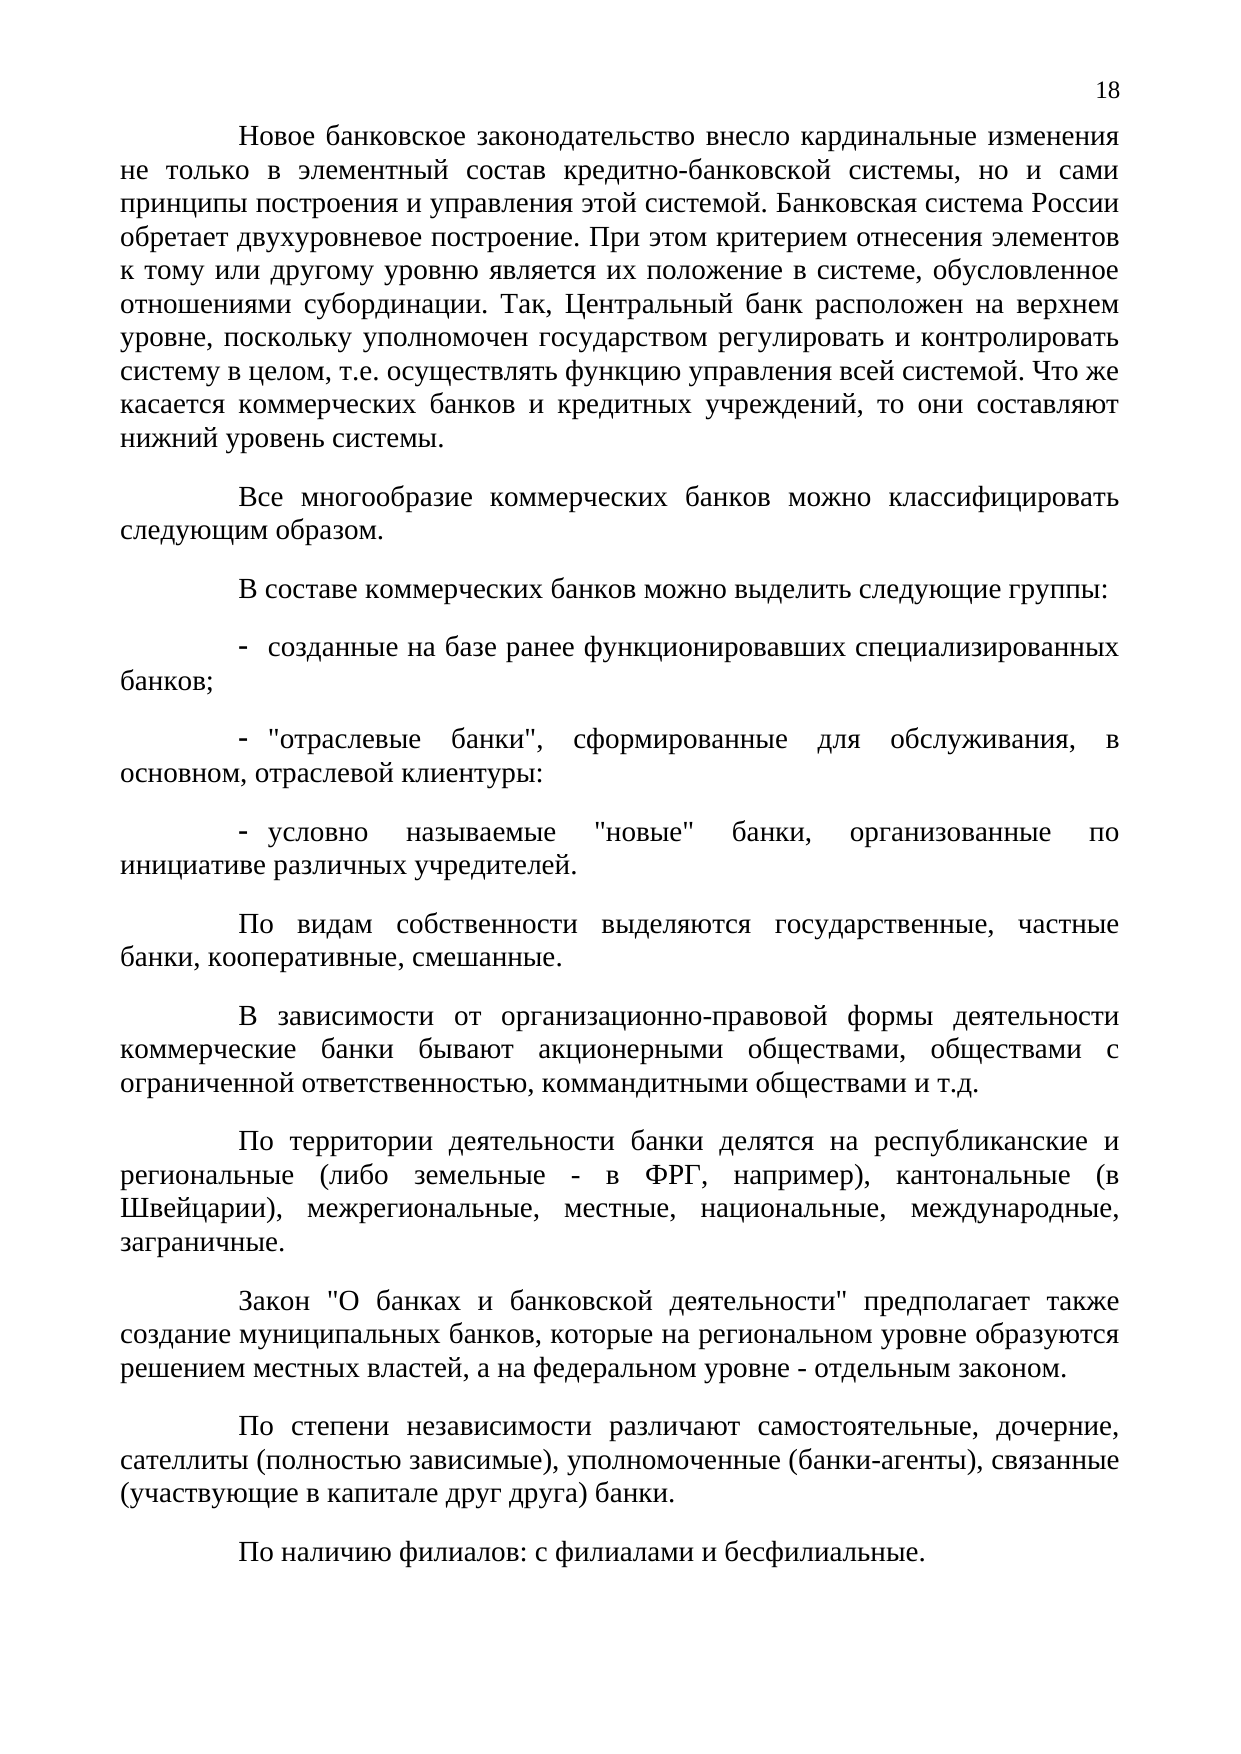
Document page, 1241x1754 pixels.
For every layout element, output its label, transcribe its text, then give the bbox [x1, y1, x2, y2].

text условно называемые "новые" банки, организованные по инициативе различных учредителей. [120, 814, 1120, 881]
text По территории деятельности банки делятся на республиканские и региональные (либо земельные - в ФРГ, например), кантональные (в Швейцарии), межрегиональные, местные, национальные, международные, заграничные. [120, 1123, 1120, 1258]
text Закон "О банках и банковской деятельности" предполагает также создание муниципальных банков, которые на региональном уровне образуются решением местных властей, а на федеральном уровне - отдельным законом. [120, 1283, 1120, 1383]
text Все многообразие коммерческих банков можно классифицировать следующим образом. [120, 479, 1120, 546]
text Новое банковское законодательство внесло кардинальные изменения не только в элементный состав кредитно-банковской системы, но и сами принципы построения и управления этой системой. Банковская система России обретает двухуровневое построение. При этом критерием отнесения элементов к тому или другому уровню является их положение в системе, обусловленное отношениями субординации. Так, Центральный банк расположен на верхнем уровне, поскольку уполномочен государством регулировать и контролировать систему в целом, т.е. осуществлять функцию управления всей системой. Что же касается коммерческих банков и кредитных учреждений, то они составляют нижний уровень системы. [120, 118, 1120, 454]
text По видам собственности выделяются государственные, частные банки, кооперативные, смешанные. [120, 906, 1120, 973]
text В зависимости от организационно-правовой формы деятельности коммерческие банки бывают акционерными обществами, обществами с ограниченной ответственностью, коммандитными обществами и т.д. [120, 998, 1120, 1098]
text "отраслевые банки", сформированные для обслуживания, в основном, отраслевой клиентуры: [120, 721, 1120, 789]
text созданные на базе ранее функционировавших специализированных банков; [120, 629, 1120, 696]
text По наличию филиалов: с филиалами и бесфилиальные. [120, 1534, 1120, 1567]
text В составе коммерческих банков можно выделить следующие группы: [120, 571, 1120, 604]
text По степени независимости различают самостоятельные, дочерние, сателлиты (полностью зависимые), уполномоченные (банки-агенты), связанные (участвующие в капитале друг друга) банки. [120, 1408, 1120, 1509]
